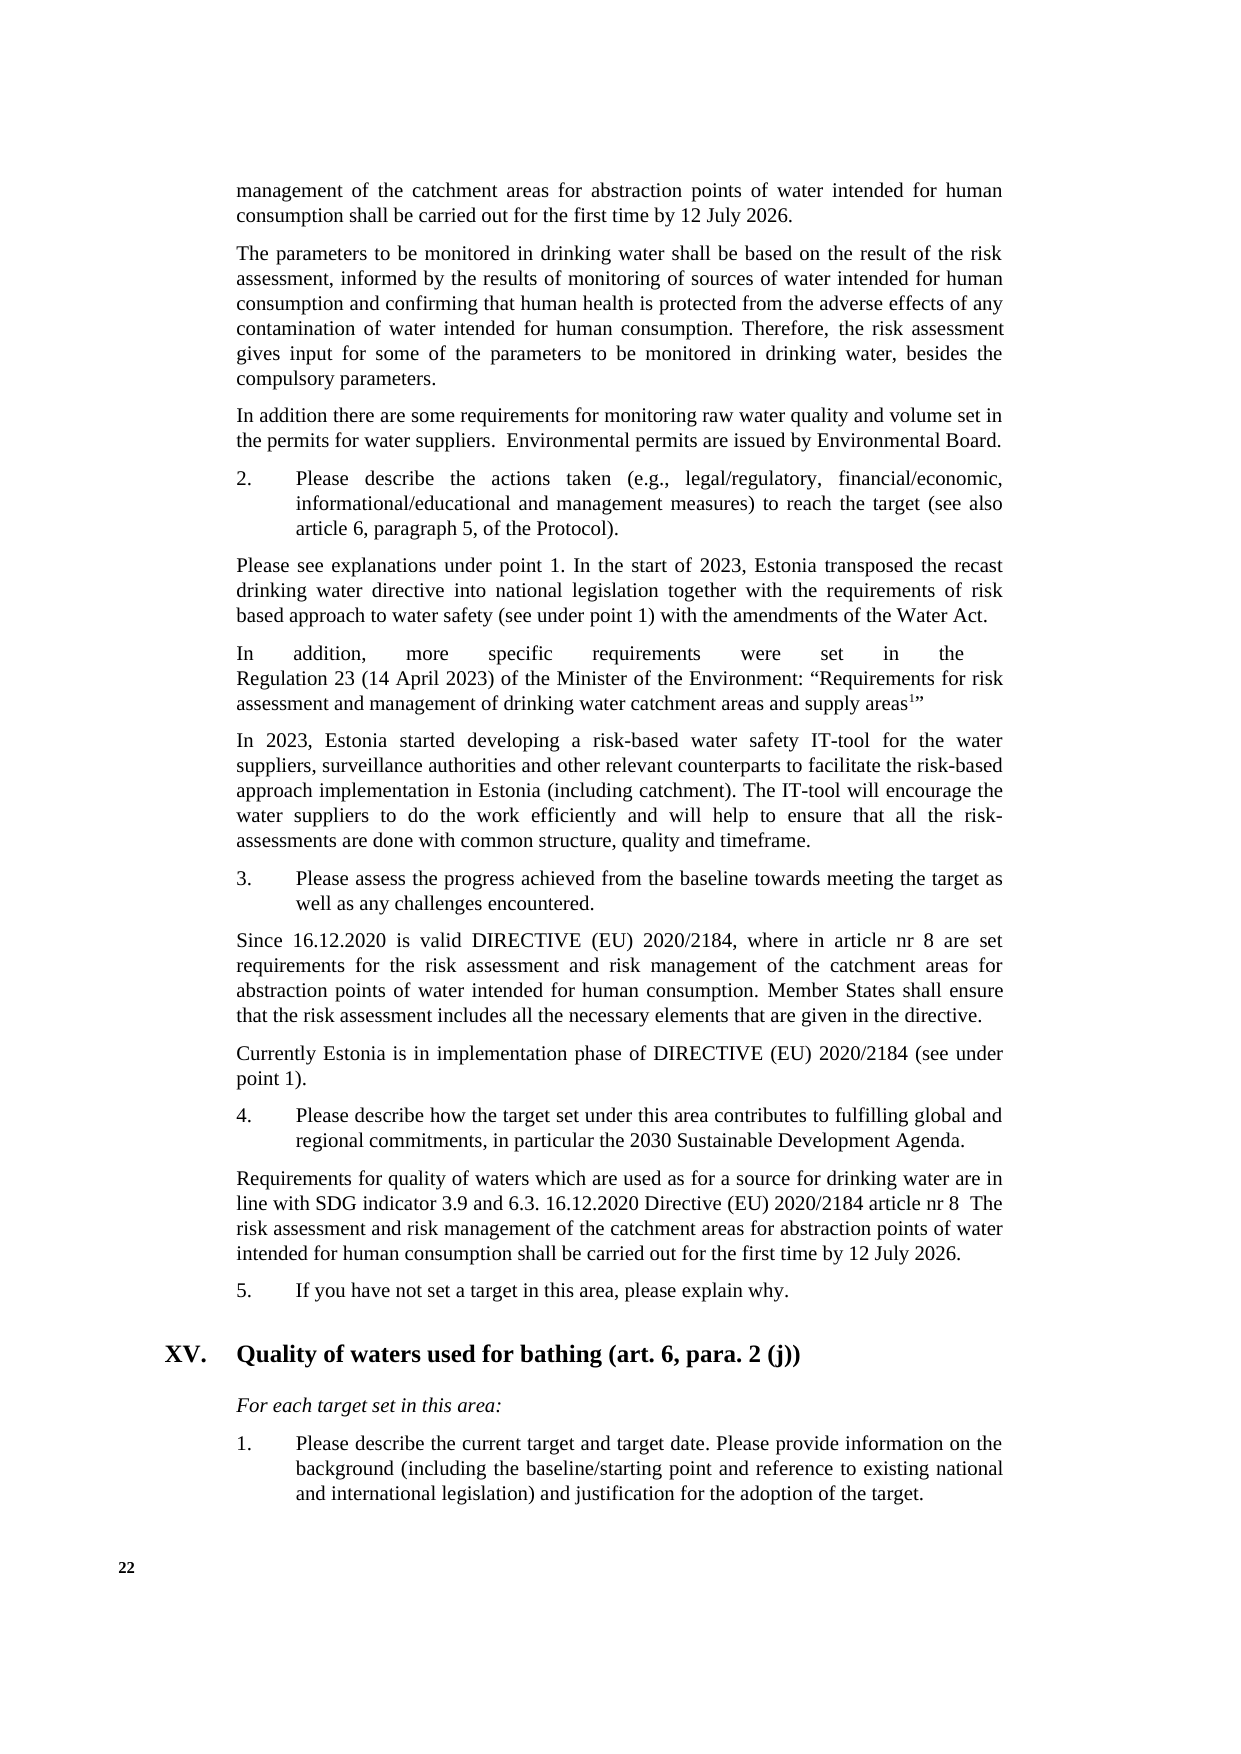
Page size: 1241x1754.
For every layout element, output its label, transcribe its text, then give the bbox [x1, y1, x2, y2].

text Currently Estonia is in implementation phase of DIRECTIVE (EU) 2020/2184 (see under point 1). [236, 1040, 1004, 1090]
text Since 16.12.2020 is valid DIRECTIVE (EU) 2020/2184, where in article nr 8 are set requirements for the risk assessment and risk management of the catchment areas for abstraction points of water intended for human consumption. Member States shall ensure that the risk assessment includes all the necessary elements that are given in the directive. [236, 927, 1004, 1027]
list Please describe the actions taken (e.g., legal/regulatory, financial/economic, informational/educational and management measures) to reach the target (see also article 6, paragraph 5, of the Protocol). [236, 465, 1004, 540]
text Please see explanations under point 1. In the start of 2023, Estonia transposed the recast drinking water directive into national legislation together with the requirements of risk based approach to water safety (see under point 1) with the amendments of the Water Act. [236, 552, 1004, 627]
text The parameters to be monitored in drinking water shall be based on the result of the risk assessment, informed by the results of monitoring of sources of water intended for human consumption and confirming that human health is protected from the adverse effects of any contamination of water intended for human consumption. Therefore, the risk assessment gives input for some of the parameters to be monitored in drinking water, besides the compulsory parameters. [236, 240, 1004, 390]
text For each target set in this area: [118, 1393, 1004, 1418]
text Requirements for quality of waters which are used as for a source for drinking water are in line with SDG indicator 3.9 and 6.3. 16.12.2020 Directive (EU) 2020/2184 article nr 8 The risk assessment and risk management of the catchment areas for abstraction points of water intended for human consumption shall be carried out for the first time by 12 July 2026. [236, 1165, 1004, 1265]
list Please assess the progress achieved from the baseline towards meeting the target as well as any challenges encountered. [236, 865, 1004, 915]
text 5. If you have not set a target in this area, please explain why. [236, 1277, 1004, 1302]
list Please describe how the target set under this area contributes to fulfilling global and regional commitments, in particular the 2030 Sustainable Development Agenda. [236, 1102, 1004, 1152]
list Please describe the current target and target date. Please provide information on the background (including the baseline/starting point and reference to existing national and international legislation) and justification for the adoption of the target. [236, 1430, 1004, 1505]
text In 2023, Estonia started developing a risk-based water safety IT-tool for the water suppliers, surveillance authorities and other relevant counterparts to facilitate the risk-based approach implementation in Estonia (including catchment). The IT-tool will encourage the water suppliers to do the work efficiently and will help to ensure that all the risk-assessments are done with common structure, quality and timeframe. [236, 727, 1004, 852]
text In addition, more specific requirements were set in the Regulation 23 (14 April 2023) of the Minister of the Environment: “Requirements for risk assessment and management of drinking water catchment areas and supply areas1” [236, 640, 1004, 715]
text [236, 177, 1004, 227]
text In addition there are some requirements for monitoring raw water quality and volume set in the permits for water suppliers. Environmental permits are issued by Environmental Board. [236, 402, 1004, 452]
text XV. Quality of waters used for bathing (art. 6, para. 2 (j)) [118, 1340, 1004, 1368]
